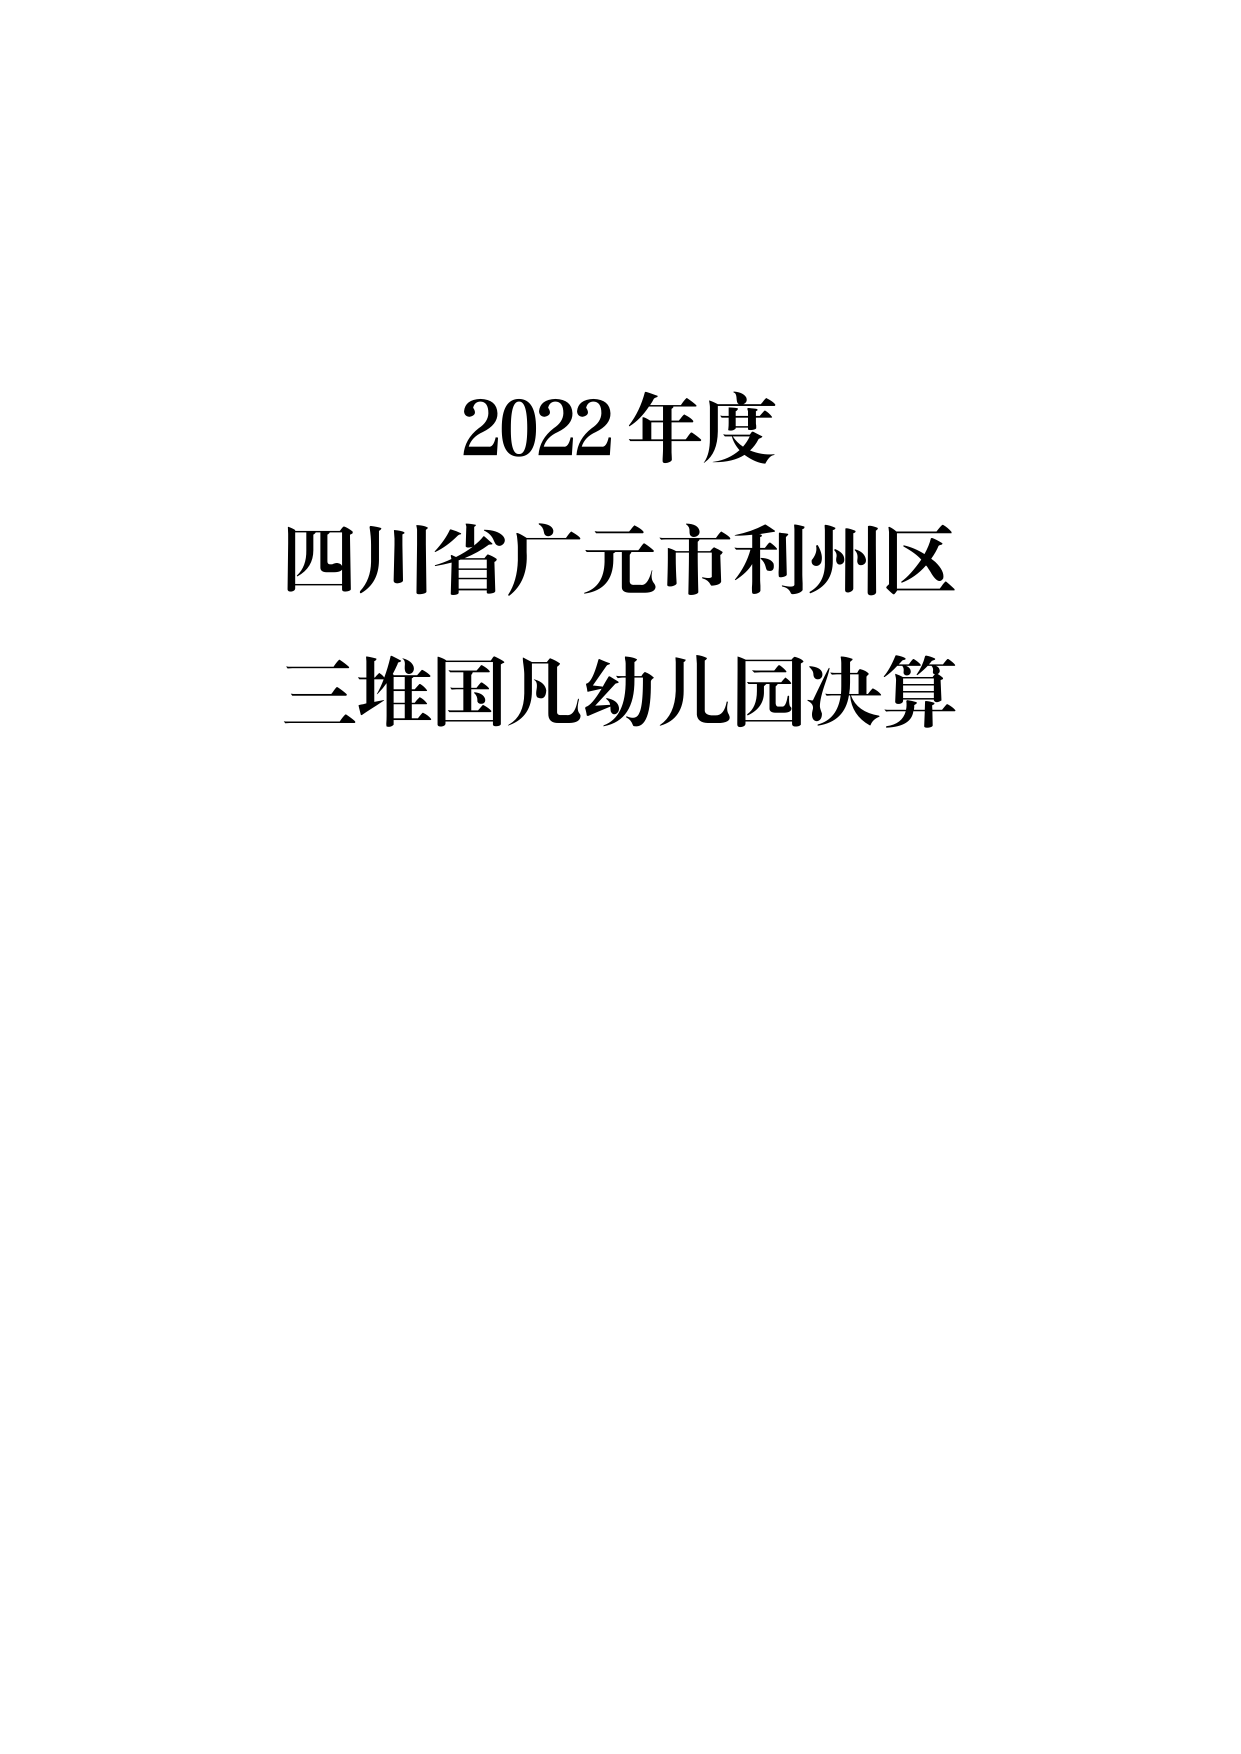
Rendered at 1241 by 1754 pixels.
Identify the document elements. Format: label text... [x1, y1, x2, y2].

text 三堆国凡幼儿园决算 [187, 653, 1053, 741]
text 四川省广元市利州区 [187, 521, 1053, 609]
text 2022年度 [187, 389, 1053, 477]
